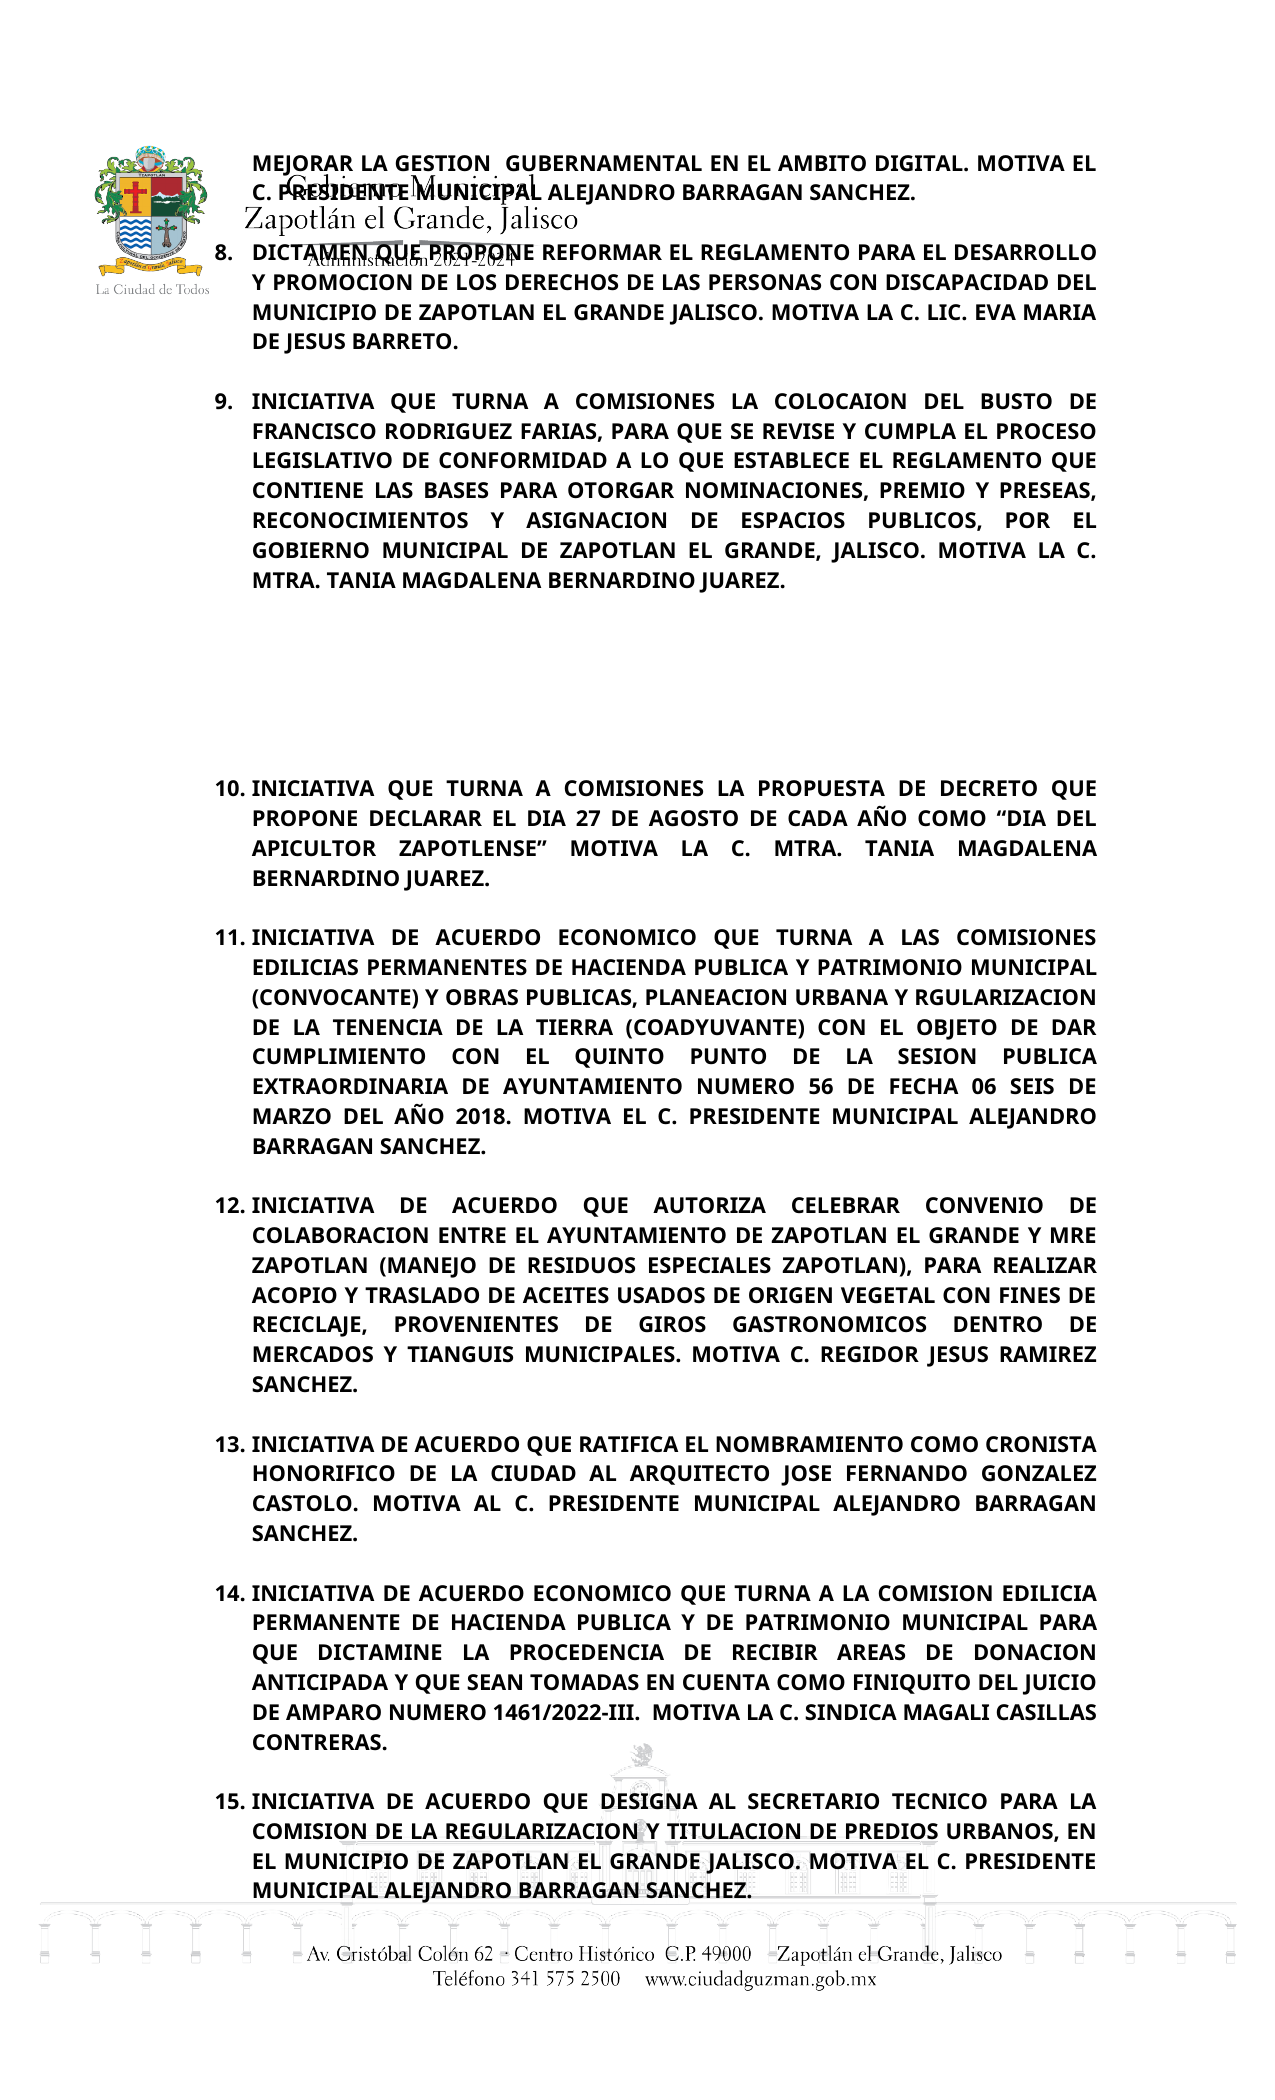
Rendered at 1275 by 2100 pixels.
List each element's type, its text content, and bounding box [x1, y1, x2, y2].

list INICIATIVA QUE TURNA A COMISIONES LA COLOCAION DEL BUSTO DE FRANCISCO RODRIGUEZ FARIAS, PARA QUE SE REVISE Y CUMPLA EL PROCESO LEGISLATIVO DE CONFORMIDAD A LO QUE ESTABLECE EL REGLAMENTO QUE CONTIENE LAS BASES PARA OTORGAR NOMINACIONES, PREMIO Y PRESEAS, RECONOCIMIENTOS Y ASIGNACION DE ESPACIOS PUBLICOS, POR EL GOBIERNO MUNICIPAL DE ZAPOTLAN EL GRANDE, JALISCO. MOTIVA LA C. MTRA. TANIA MAGDALENA BERNARDINO JUAREZ. [214, 386, 1098, 594]
list DICTAMEN QUE PROPONE REFORMAR EL REGLAMENTO PARA EL DESARROLLO Y PROMOCION DE LOS DERECHOS DE LAS PERSONAS CON DISCAPACIDAD DEL MUNICIPIO DE ZAPOTLAN EL GRANDE JALISCO. MOTIVA LA C. LIC. EVA MARIA DE JESUS BARRETO. [214, 237, 1098, 356]
list INICIATIVA DE ACUERDO ECONOMICO QUE TURNA A LAS COMISIONES EDILICIAS PERMANENTES DE HACIENDA PUBLICA Y PATRIMONIO MUNICIPAL (CONVOCANTE) Y OBRAS PUBLICAS, PLANEACION URBANA Y RGULARIZACION DE LA TENENCIA DE LA TIERRA (COADYUVANTE) CON EL OBJETO DE DAR CUMPLIMIENTO CON EL QUINTO PUNTO DE LA SESION PUBLICA EXTRAORDINARIA DE AYUNTAMIENTO NUMERO 56 DE FECHA 06 SEIS DE MARZO DEL AÑO 2018. MOTIVA EL C. PRESIDENTE MUNICIPAL ALEJANDRO BARRAGAN SANCHEZ. [214, 922, 1098, 1161]
list INICIATIVA DE ACUERDO QUE RATIFICA EL NOMBRAMIENTO COMO CRONISTA HONORIFICO DE LA CIUDAD AL ARQUITECTO JOSE FERNANDO GONZALEZ CASTOLO. MOTIVA AL C. PRESIDENTE MUNICIPAL ALEJANDRO BARRAGAN SANCHEZ. [214, 1429, 1098, 1548]
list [214, 148, 1098, 207]
list INICIATIVA QUE TURNA A COMISIONES LA PROPUESTA DE DECRETO QUE PROPONE DECLARAR EL DIA 27 DE AGOSTO DE CADA AÑO COMO “DIA DEL APICULTOR ZAPOTLENSE” MOTIVA LA C. MTRA. TANIA MAGDALENA BERNARDINO JUAREZ. [214, 773, 1098, 892]
picture [26, 43, 1249, 2057]
list INICIATIVA DE ACUERDO ECONOMICO QUE TURNA A LA COMISION EDILICIA PERMANENTE DE HACIENDA PUBLICA Y DE PATRIMONIO MUNICIPAL PARA QUE DICTAMINE LA PROCEDENCIA DE RECIBIR AREAS DE DONACION ANTICIPADA Y QUE SEAN TOMADAS EN CUENTA COMO FINIQUITO DEL JUICIO DE AMPARO NUMERO 1461/2022-III. MOTIVA LA C. SINDICA MAGALI CASILLAS CONTRERAS. [214, 1578, 1098, 1756]
list INICIATIVA DE ACUERDO QUE AUTORIZA CELEBRAR CONVENIO DE COLABORACION ENTRE EL AYUNTAMIENTO DE ZAPOTLAN EL GRANDE Y MRE ZAPOTLAN (MANEJO DE RESIDUOS ESPECIALES ZAPOTLAN), PARA REALIZAR ACOPIO Y TRASLADO DE ACEITES USADOS DE ORIGEN VEGETAL CON FINES DE RECICLAJE, PROVENIENTES DE GIROS GASTRONOMICOS DENTRO DE MERCADOS Y TIANGUIS MUNICIPALES. MOTIVA C. REGIDOR JESUS RAMIREZ SANCHEZ. [214, 1190, 1098, 1399]
list INICIATIVA DE ACUERDO QUE DESIGNA AL SECRETARIO TECNICO PARA LA COMISION DE LA REGULARIZACION Y TITULACION DE PREDIOS URBANOS, EN EL MUNICIPIO DE ZAPOTLAN EL GRANDE JALISCO. MOTIVA EL C. PRESIDENTE MUNICIPAL ALEJANDRO BARRAGAN SANCHEZ. [214, 1786, 1098, 1905]
